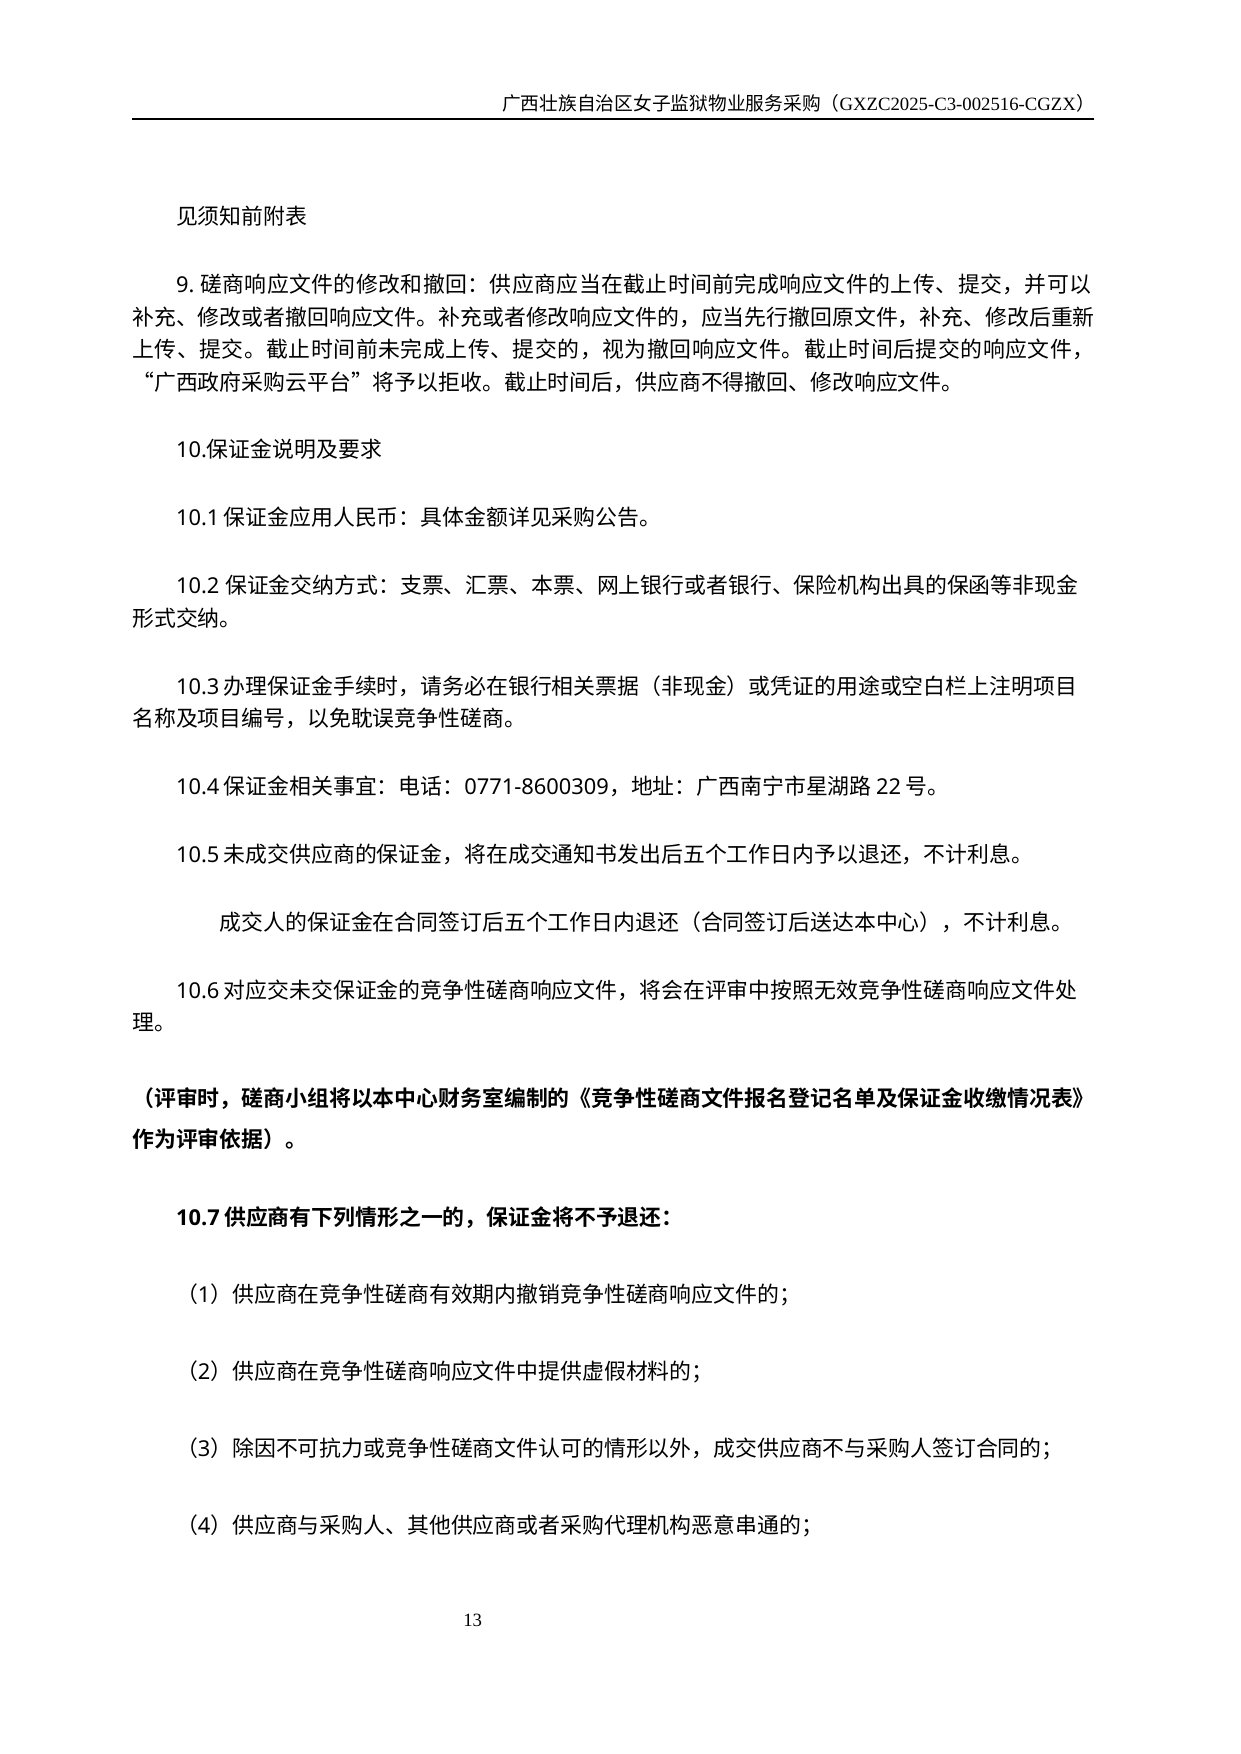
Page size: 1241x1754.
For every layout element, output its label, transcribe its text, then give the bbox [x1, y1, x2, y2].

text 10.2 保证金交纳方式：支票、汇票、本票、网上银行或者银行、保险机构出具的保函等非现金形式交纳。 [132, 568, 1094, 633]
text 9. 磋商响应文件的修改和撤回：供应商应当在截止时间前完成响应文件的上传、提交，并可以补充、修改或者撤回响应文件。补充或者修改响应文件的，应当先行撤回原文件，补充、修改后重新上传、提交。截止时间前未完成上传、提交的，视为撤回响应文件。截止时间后提交的响应文件，“广西政府采购云平台”将予以拒收。截止时间后，供应商不得撤回、修改响应文件。 [132, 267, 1094, 397]
text 10.1保证金应用人民币：具体金额详见采购公告。 [132, 500, 1094, 532]
text 10.4保证金相关事宜：电话：0771-8600309，地址：广西南宁市星湖路22号。 [132, 769, 1094, 801]
text （评审时，磋商小组将以本中心财务室编制的《竞争性磋商文件报名登记名单及保证金收缴情况表》作为评审依据）。 [132, 1073, 1094, 1156]
text 10.7供应商有下列情形之一的，保证金将不予退还： [132, 1192, 1094, 1233]
text （2）供应商在竞争性磋商响应文件中提供虚假材料的； [132, 1346, 1094, 1387]
text （3）除因不可抗力或竞争性磋商文件认可的情形以外，成交供应商不与采购人签订合同的； [132, 1423, 1094, 1464]
text 成交人的保证金在合同签订后五个工作日内退还（合同签订后送达本中心），不计利息。 [132, 904, 1094, 937]
text （1）供应商在竞争性磋商有效期内撤销竞争性磋商响应文件的； [132, 1269, 1094, 1310]
text 10.3办理保证金手续时，请务必在银行相关票据（非现金）或凭证的用途或空白栏上注明项目名称及项目编号，以免耽误竞争性磋商。 [132, 668, 1094, 733]
text 见须知前附表 [132, 199, 1094, 231]
text （4）供应商与采购人、其他供应商或者采购代理机构恶意串通的； [132, 1500, 1094, 1542]
text 10.6对应交未交保证金的竞争性磋商响应文件，将会在评审中按照无效竞争性磋商响应文件处理。 [132, 972, 1094, 1037]
text 10.5未成交供应商的保证金，将在成交通知书发出后五个工作日内予以退还，不计利息。 [132, 837, 1094, 869]
text 10.保证金说明及要求 [132, 432, 1094, 464]
